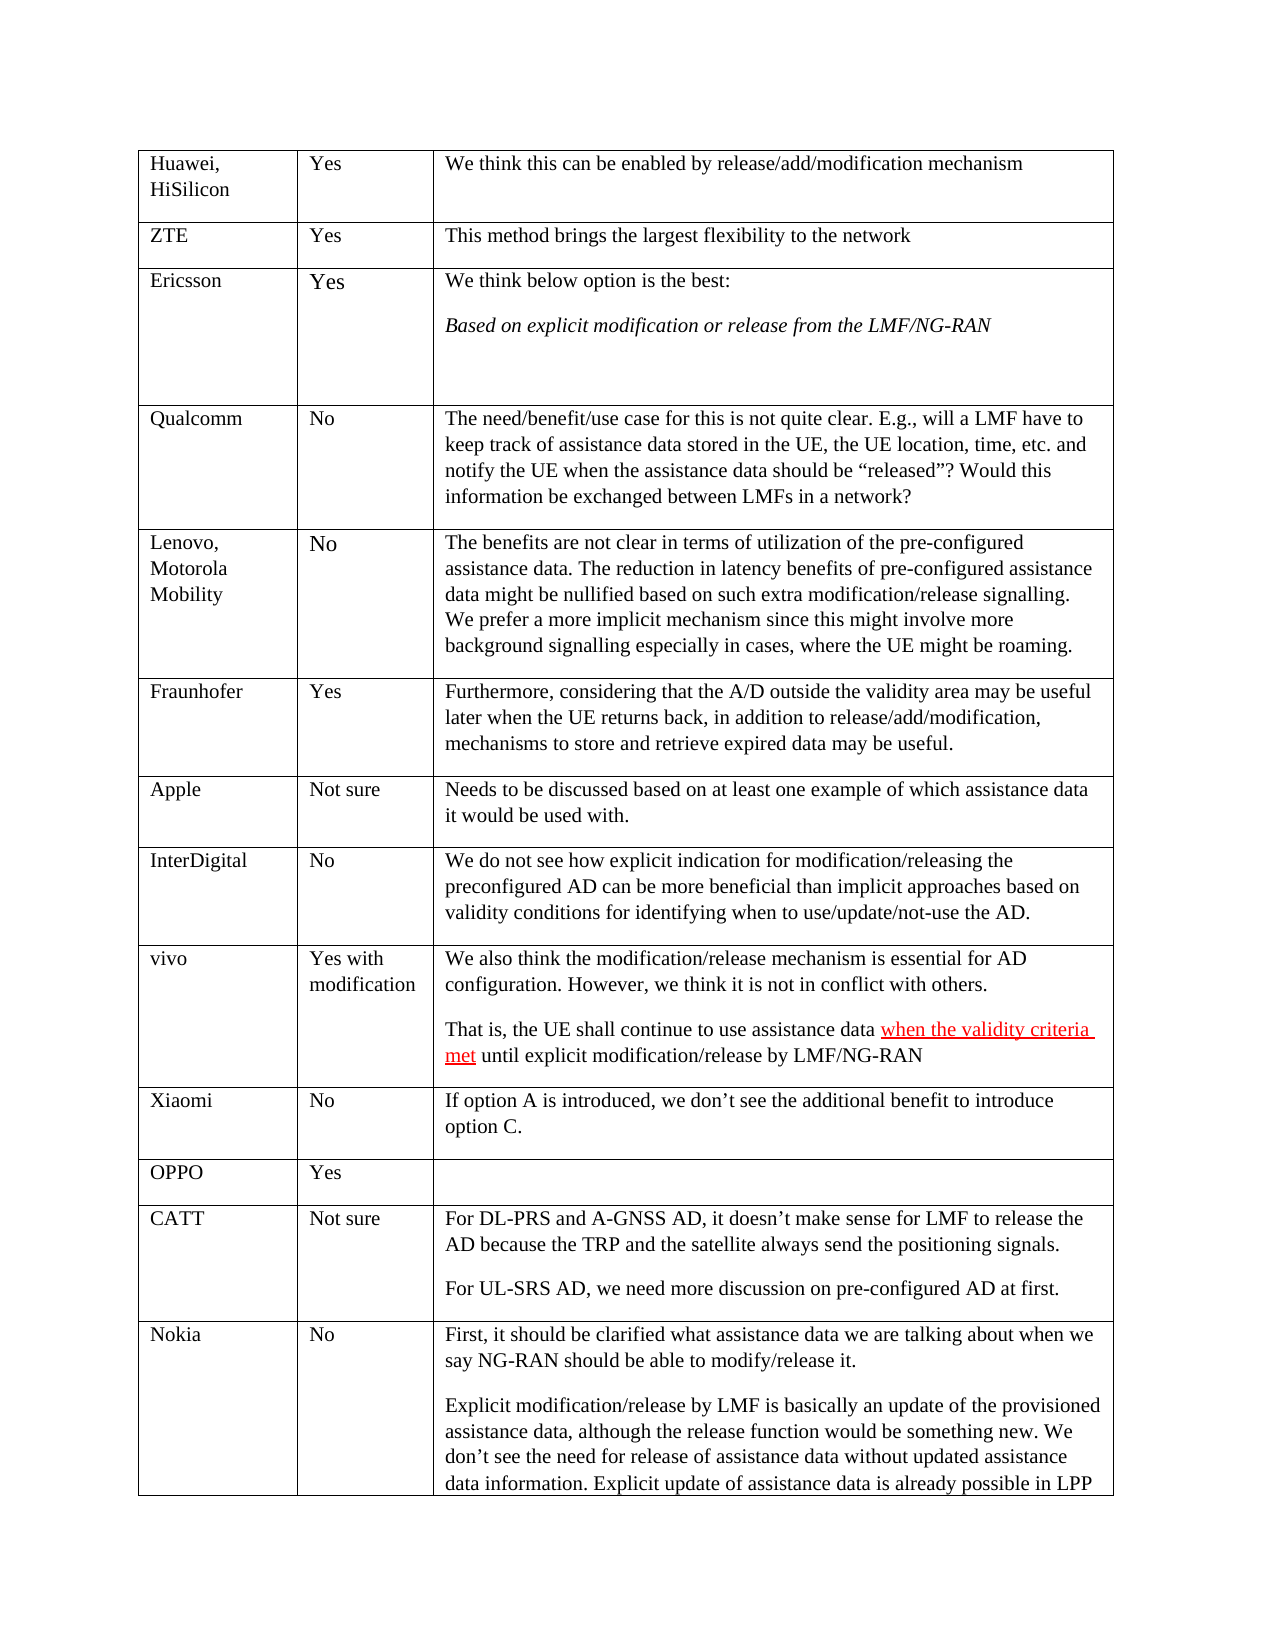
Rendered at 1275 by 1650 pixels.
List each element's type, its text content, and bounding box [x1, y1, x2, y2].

table_cell Yes [298, 223, 433, 267]
table_cell No [298, 1322, 433, 1494]
table_cell If option A is introduced, we don’t see the additional benefit to introduce option C. [434, 1088, 1113, 1159]
table_cell The benefits are not clear in terms of utilization of the pre-configured assistance data. The reduction in latency benefits of pre-configured assistance data might be nullified based on such extra modification/release signalling. We prefer a more implicit mechanism since this might involve more background signalling especially in cases, where the UE might be roaming. [434, 530, 1113, 678]
table_cell We think this can be enabled by release/add/modification mechanism [434, 151, 1113, 222]
table_cell We also think the modification/release mechanism is essential for AD configuration. However, we think it is not in conflict with others. That is, the UE shall continue to use assistance data when the validity criteria met until explicit modification/release by LMF/NG-RAN [434, 946, 1113, 1087]
table_cell Nokia [139, 1322, 297, 1494]
table_cell Not sure [298, 777, 433, 847]
table_cell Needs to be discussed based on at least one example of which assistance data it would be used with. [434, 777, 1113, 847]
table_cell No [298, 406, 433, 528]
table_cell The need/benefit/use case for this is not quite clear. E.g., will a LMF have to keep track of assistance data stored in the UE, the UE location, time, etc. and notify the UE when the assistance data should be “released”? Would this information be exchanged between LMFs in a network? [434, 406, 1113, 528]
table_cell Yes with modification [298, 946, 433, 1087]
table_cell ZTE [139, 223, 297, 267]
table_cell Huawei, HiSilicon [139, 151, 297, 222]
table_cell Yes [298, 151, 433, 222]
table_cell Yes [298, 679, 433, 776]
table_cell We think below option is the best: Based on explicit modification or release from the LMF/NG-RAN [434, 269, 1113, 405]
table_cell Not sure [298, 1206, 433, 1321]
table_cell For DL-PRS and A-GNSS AD, it doesn’t make sense for LMF to release the AD because the TRP and the satellite always send the positioning signals. For UL-SRS AD, we need more discussion on pre-configured AD at first. [434, 1206, 1113, 1321]
table_cell CATT [139, 1206, 297, 1321]
table_cell Ericsson [139, 269, 297, 405]
table_cell vivo [139, 946, 297, 1087]
table_cell No [298, 1088, 433, 1159]
table_cell Yes [298, 269, 433, 405]
table_cell Fraunhofer [139, 679, 297, 776]
table_cell No [298, 848, 433, 945]
table_cell Yes [298, 1160, 433, 1204]
table_cell Furthermore, considering that the A/D outside the validity area may be useful later when the UE returns back, in addition to release/add/modification, mechanisms to store and retrieve expired data may be useful. [434, 679, 1113, 776]
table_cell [434, 1322, 1113, 1494]
table_cell This method brings the largest flexibility to the network [434, 223, 1113, 267]
table_cell OPPO [139, 1160, 297, 1204]
table_cell Xiaomi [139, 1088, 297, 1159]
table_cell [434, 1160, 1113, 1204]
table_cell No [298, 530, 433, 678]
table_cell Apple [139, 777, 297, 847]
table_cell Lenovo, Motorola Mobility [139, 530, 297, 678]
table_cell InterDigital [139, 848, 297, 945]
table_cell We do not see how explicit indication for modification/releasing the preconfigured AD can be more beneficial than implicit approaches based on validity conditions for identifying when to use/update/not-use the AD. [434, 848, 1113, 945]
table_cell Qualcomm [139, 406, 297, 528]
